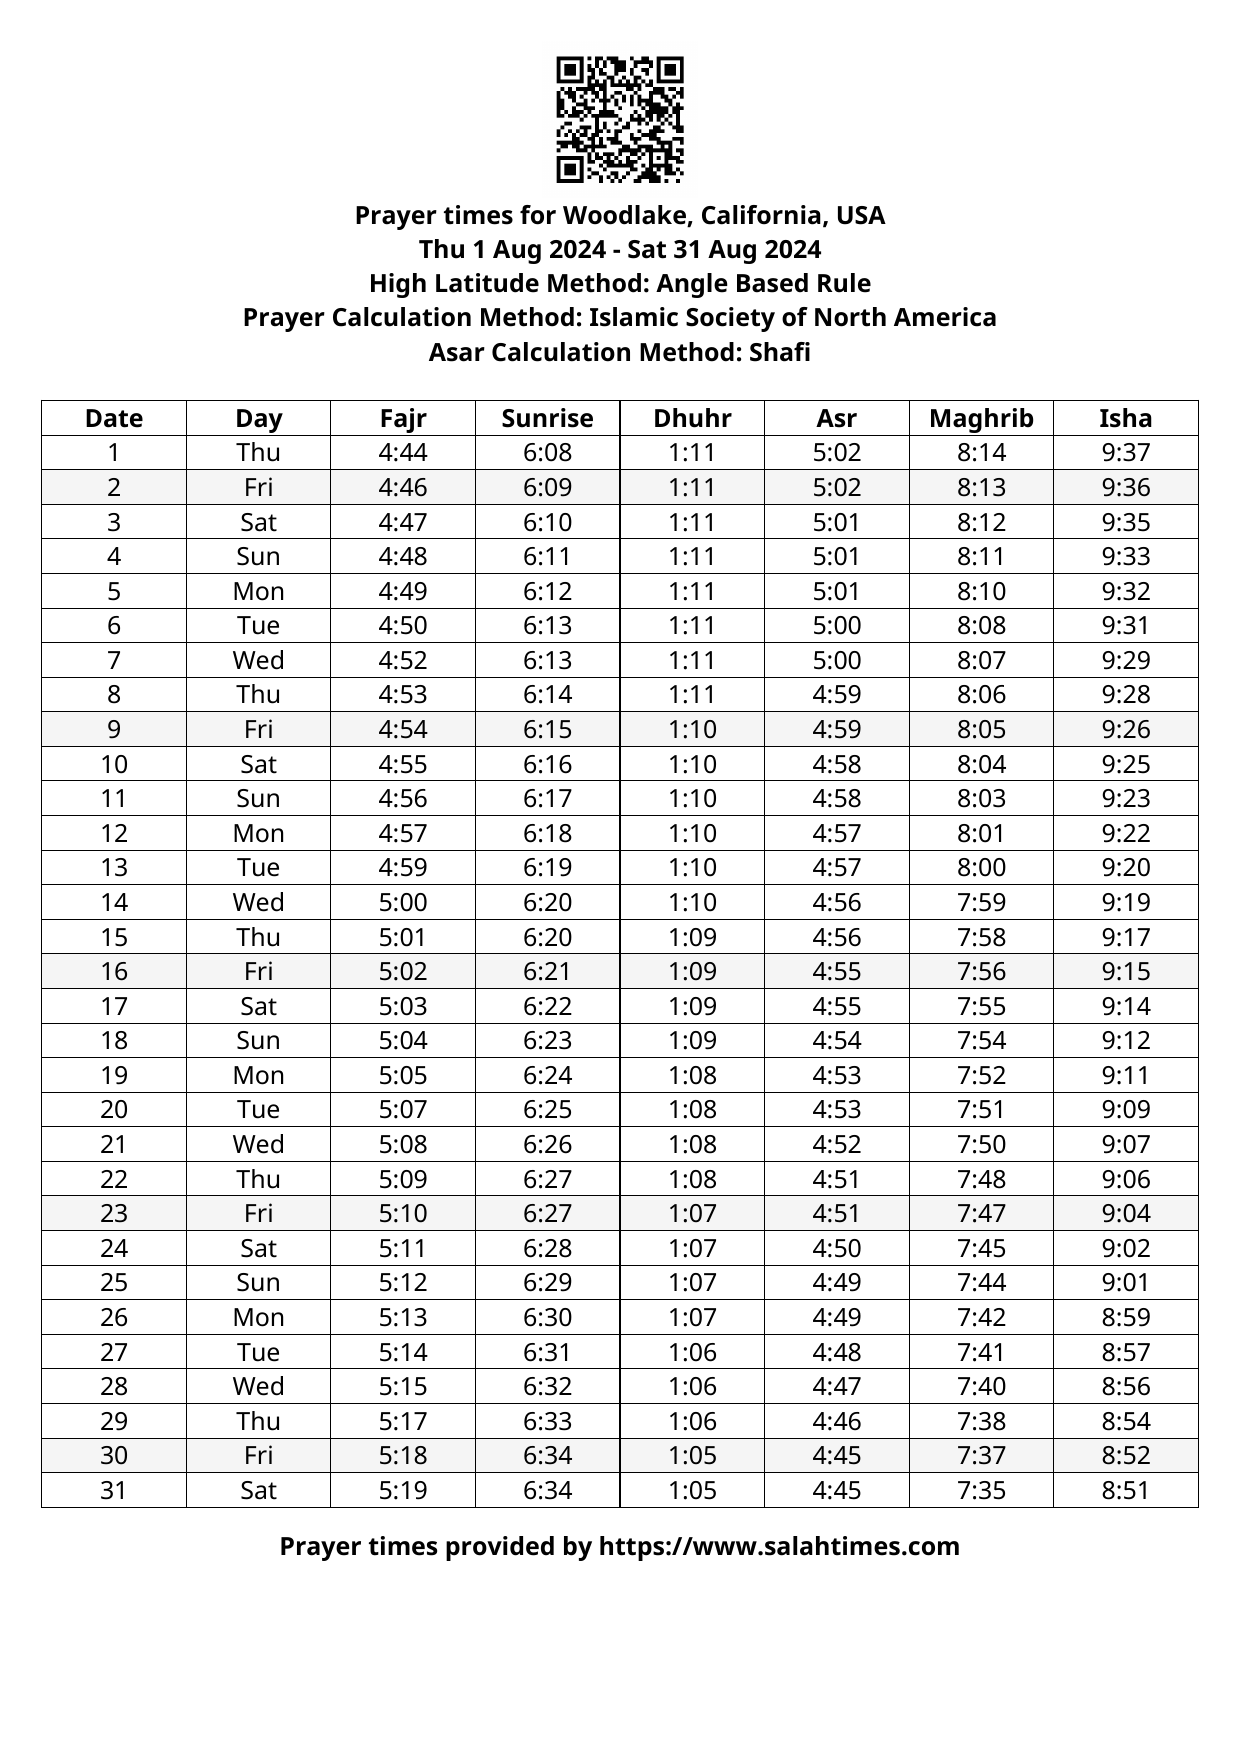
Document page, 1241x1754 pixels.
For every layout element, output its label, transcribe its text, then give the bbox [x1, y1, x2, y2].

table_cell 8:05 [910, 712, 1053, 746]
table_cell 4:50 [765, 1231, 909, 1264]
table_cell 5:00 [765, 609, 909, 642]
table_cell 21 [42, 1127, 186, 1161]
table_cell 5:01 [331, 920, 475, 953]
text Prayer times provided by https://www.salahtimes.com [42, 1528, 1198, 1563]
table_cell Thu [187, 436, 330, 469]
table_cell 6:25 [476, 1093, 619, 1126]
table_cell 6:31 [476, 1335, 619, 1368]
table_cell 4:59 [765, 678, 909, 711]
table_cell 24 [42, 1231, 186, 1264]
table_cell 8:04 [910, 747, 1053, 780]
table_cell 16 [42, 954, 186, 988]
table_cell 4:46 [765, 1404, 909, 1437]
table_cell 4:46 [331, 470, 475, 504]
table_cell 1:10 [621, 885, 764, 919]
text Asar Calculation Method: Shafi [42, 334, 1198, 368]
table_cell Tue [187, 609, 330, 642]
table_cell 1:08 [621, 1058, 764, 1092]
table_cell 7:37 [910, 1439, 1053, 1472]
table_cell Sun [187, 781, 330, 815]
table_cell 5:00 [765, 643, 909, 677]
table_cell 17 [42, 989, 186, 1022]
table_cell 6:08 [476, 436, 619, 469]
table_cell Sun [187, 1266, 330, 1299]
table_cell 4:59 [331, 851, 475, 884]
table_cell 8:51 [1054, 1473, 1198, 1507]
table_cell Sun [187, 539, 330, 573]
table_cell 1:06 [621, 1335, 764, 1368]
table_cell Wed [187, 1127, 330, 1161]
table_cell 1:09 [621, 920, 764, 953]
table_cell 5:02 [331, 954, 475, 988]
table_cell 9:22 [1054, 816, 1198, 849]
table_cell 9:01 [1054, 1266, 1198, 1299]
table_cell 9 [42, 712, 186, 746]
table_cell Mon [187, 816, 330, 849]
table_cell 7:58 [910, 920, 1053, 953]
table_cell 9:04 [1054, 1196, 1198, 1230]
table_cell 9:20 [1054, 851, 1198, 884]
table_cell 4:55 [331, 747, 475, 780]
table_cell 7:59 [910, 885, 1053, 919]
table_header Isha [1054, 401, 1198, 434]
table_cell 1:07 [621, 1196, 764, 1230]
table_cell 6:26 [476, 1127, 619, 1161]
table_cell 1:11 [621, 643, 764, 677]
table_cell 5 [42, 574, 186, 607]
table_cell 8:54 [1054, 1404, 1198, 1437]
table_cell 7:38 [910, 1404, 1053, 1437]
table_cell Tue [187, 851, 330, 884]
table_cell 5:02 [765, 470, 909, 504]
table_cell 4:57 [765, 851, 909, 884]
table_cell 4:55 [765, 954, 909, 988]
table_cell Sun [187, 1024, 330, 1057]
table_cell 1:06 [621, 1404, 764, 1437]
table_cell 5:18 [331, 1439, 475, 1472]
table_cell 6:11 [476, 539, 619, 573]
table_cell 7:40 [910, 1369, 1053, 1403]
table_cell 1:06 [621, 1369, 764, 1403]
table_cell 4:52 [765, 1127, 909, 1161]
table_cell 4:50 [331, 609, 475, 642]
table_cell 1:11 [621, 574, 764, 607]
table_cell 5:01 [765, 574, 909, 607]
table_cell 5:08 [331, 1127, 475, 1161]
table_cell 1 [42, 436, 186, 469]
table_cell 1:11 [621, 505, 764, 538]
table_cell 9:29 [1054, 643, 1198, 677]
table_cell Sat [187, 1231, 330, 1264]
table_cell 5:01 [765, 505, 909, 538]
table_cell 8:01 [910, 816, 1053, 849]
table_cell Wed [187, 643, 330, 677]
table_cell 8:08 [910, 609, 1053, 642]
table_cell Wed [187, 885, 330, 919]
table_cell 1:09 [621, 954, 764, 988]
table_cell 28 [42, 1369, 186, 1403]
table_cell 1:11 [621, 678, 764, 711]
table_cell 22 [42, 1162, 186, 1195]
table_cell 8:11 [910, 539, 1053, 573]
table_cell 5:11 [331, 1231, 475, 1264]
table_cell 1:08 [621, 1093, 764, 1126]
table_cell 12 [42, 816, 186, 849]
table_cell 6:34 [476, 1439, 619, 1472]
table_cell 8:03 [910, 781, 1053, 815]
table_cell 4:44 [331, 436, 475, 469]
table_cell 7:54 [910, 1024, 1053, 1057]
table_cell 8:14 [910, 436, 1053, 469]
table_cell 8:57 [1054, 1335, 1198, 1368]
table_cell 6:20 [476, 920, 619, 953]
table_cell Mon [187, 1300, 330, 1334]
table_cell 6 [42, 609, 186, 642]
table_cell 9:37 [1054, 436, 1198, 469]
table_cell 1:10 [621, 851, 764, 884]
table_cell 1:05 [621, 1439, 764, 1472]
table_cell 1:07 [621, 1231, 764, 1264]
table_cell 9:02 [1054, 1231, 1198, 1264]
text Thu 1 Aug 2024 - Sat 31 Aug 2024 [42, 232, 1198, 266]
table_header Asr [765, 401, 909, 434]
table_cell 6:15 [476, 712, 619, 746]
text Prayer times for Woodlake, California, USA [42, 198, 1198, 232]
table_cell 4:49 [331, 574, 475, 607]
table_cell 5:17 [331, 1404, 475, 1437]
table_cell 6:30 [476, 1300, 619, 1334]
table_cell 5:03 [331, 989, 475, 1022]
table_cell 9:28 [1054, 678, 1198, 711]
table_cell 9:06 [1054, 1162, 1198, 1195]
table_cell 31 [42, 1473, 186, 1507]
table_cell 5:01 [765, 539, 909, 573]
table_cell 13 [42, 851, 186, 884]
table_cell 6:18 [476, 816, 619, 849]
table_cell 6:32 [476, 1369, 619, 1403]
table_cell 6:12 [476, 574, 619, 607]
table_cell 1:07 [621, 1300, 764, 1334]
table_cell Fri [187, 712, 330, 746]
table_cell 26 [42, 1300, 186, 1334]
table_cell 4:49 [765, 1266, 909, 1299]
table_header Fajr [331, 401, 475, 434]
table_cell 9:25 [1054, 747, 1198, 780]
table_cell 8:06 [910, 678, 1053, 711]
table_cell 7:52 [910, 1058, 1053, 1092]
table_cell 8:13 [910, 470, 1053, 504]
table_cell 9:33 [1054, 539, 1198, 573]
table_cell 9:17 [1054, 920, 1198, 953]
table_cell 5:00 [331, 885, 475, 919]
text High Latitude Method: Angle Based Rule [42, 266, 1198, 300]
table_cell 6:20 [476, 885, 619, 919]
table_cell 10 [42, 747, 186, 780]
table_cell 7:56 [910, 954, 1053, 988]
table_cell 6:21 [476, 954, 619, 988]
table_cell 6:24 [476, 1058, 619, 1092]
table_cell 4:47 [331, 505, 475, 538]
table_cell 4 [42, 539, 186, 573]
table_cell Fri [187, 954, 330, 988]
table_cell 1:10 [621, 712, 764, 746]
table_cell 18 [42, 1024, 186, 1057]
table_cell 7:55 [910, 989, 1053, 1022]
table_cell 6:13 [476, 643, 619, 677]
table_header Date [42, 401, 186, 434]
picture [542, 41, 699, 198]
table_cell 6:17 [476, 781, 619, 815]
table_cell 7:41 [910, 1335, 1053, 1368]
table_cell Wed [187, 1369, 330, 1403]
table_cell 9:26 [1054, 712, 1198, 746]
table_cell Fri [187, 1196, 330, 1230]
table_cell Tue [187, 1335, 330, 1368]
table_cell 4:54 [765, 1024, 909, 1057]
table_cell 7:45 [910, 1231, 1053, 1264]
table_cell 4:56 [331, 781, 475, 815]
table_cell 6:29 [476, 1266, 619, 1299]
table_cell 5:14 [331, 1335, 475, 1368]
table_cell 4:48 [765, 1335, 909, 1368]
table_cell 1:09 [621, 1024, 764, 1057]
table_cell 1:11 [621, 470, 764, 504]
table_cell 6:16 [476, 747, 619, 780]
table_cell 9:09 [1054, 1093, 1198, 1126]
table_cell 6:09 [476, 470, 619, 504]
table_cell Thu [187, 920, 330, 953]
table_cell 6:19 [476, 851, 619, 884]
table_cell 4:58 [765, 781, 909, 815]
table_cell Mon [187, 1058, 330, 1092]
table_cell 6:22 [476, 989, 619, 1022]
table_cell 8:07 [910, 643, 1053, 677]
table_cell 27 [42, 1335, 186, 1368]
table_cell 9:07 [1054, 1127, 1198, 1161]
table_cell 1:11 [621, 539, 764, 573]
table_cell 4:53 [331, 678, 475, 711]
table_cell 5:09 [331, 1162, 475, 1195]
table_cell 9:23 [1054, 781, 1198, 815]
table_cell 4:45 [765, 1473, 909, 1507]
table_cell 6:14 [476, 678, 619, 711]
table_cell 6:28 [476, 1231, 619, 1264]
table_cell 7:50 [910, 1127, 1053, 1161]
table_cell 1:10 [621, 816, 764, 849]
table_cell 4:53 [765, 1093, 909, 1126]
table_cell 5:19 [331, 1473, 475, 1507]
table_cell 6:10 [476, 505, 619, 538]
table_cell 7:35 [910, 1473, 1053, 1507]
table_cell 1:10 [621, 747, 764, 780]
table_cell 4:56 [765, 920, 909, 953]
table_cell 5:04 [331, 1024, 475, 1057]
table_cell 9:14 [1054, 989, 1198, 1022]
table_cell 4:58 [765, 747, 909, 780]
table_cell 9:19 [1054, 885, 1198, 919]
table_cell 5:10 [331, 1196, 475, 1230]
table_cell 9:31 [1054, 609, 1198, 642]
table_cell 8:12 [910, 505, 1053, 538]
table_cell 5:02 [765, 436, 909, 469]
table_cell 1:11 [621, 436, 764, 469]
table_cell 1:11 [621, 609, 764, 642]
table_cell 7:42 [910, 1300, 1053, 1334]
table_cell 1:07 [621, 1266, 764, 1299]
table_cell 7:51 [910, 1093, 1053, 1126]
table_cell 30 [42, 1439, 186, 1472]
table_cell 6:27 [476, 1162, 619, 1195]
table_cell 4:51 [765, 1162, 909, 1195]
table_cell 4:57 [331, 816, 475, 849]
table_cell 4:55 [765, 989, 909, 1022]
table_cell 23 [42, 1196, 186, 1230]
table_cell 9:32 [1054, 574, 1198, 607]
table_cell Sat [187, 1473, 330, 1507]
table_cell 15 [42, 920, 186, 953]
table_cell 14 [42, 885, 186, 919]
table_header Dhuhr [621, 401, 764, 434]
table_cell 8:10 [910, 574, 1053, 607]
table_cell 7 [42, 643, 186, 677]
table_cell 4:51 [765, 1196, 909, 1230]
table_header Sunrise [476, 401, 619, 434]
table_header Day [187, 401, 330, 434]
table_cell 6:33 [476, 1404, 619, 1437]
table_cell 6:13 [476, 609, 619, 642]
table_cell 2 [42, 470, 186, 504]
table_cell 20 [42, 1093, 186, 1126]
table_cell 4:49 [765, 1300, 909, 1334]
table_cell 8 [42, 678, 186, 711]
table_cell Sat [187, 747, 330, 780]
table_cell 3 [42, 505, 186, 538]
table_cell Tue [187, 1093, 330, 1126]
table_cell 4:48 [331, 539, 475, 573]
table_cell 5:12 [331, 1266, 475, 1299]
table_cell 4:45 [765, 1439, 909, 1472]
table_cell 4:52 [331, 643, 475, 677]
table_cell 8:52 [1054, 1439, 1198, 1472]
table_cell 6:34 [476, 1473, 619, 1507]
table_cell Fri [187, 470, 330, 504]
table_cell 4:59 [765, 712, 909, 746]
table_cell 4:56 [765, 885, 909, 919]
table_cell 7:47 [910, 1196, 1053, 1230]
table_cell 1:08 [621, 1162, 764, 1195]
table_cell 9:12 [1054, 1024, 1198, 1057]
table_cell 9:11 [1054, 1058, 1198, 1092]
table_cell 4:53 [765, 1058, 909, 1092]
table_cell 8:59 [1054, 1300, 1198, 1334]
table_cell 4:47 [765, 1369, 909, 1403]
table_cell 5:15 [331, 1369, 475, 1403]
table_cell 4:54 [331, 712, 475, 746]
table_cell 1:10 [621, 781, 764, 815]
table_cell 8:00 [910, 851, 1053, 884]
table_cell 29 [42, 1404, 186, 1437]
table_cell Thu [187, 1162, 330, 1195]
table_cell 11 [42, 781, 186, 815]
table_cell 9:35 [1054, 505, 1198, 538]
table_cell 25 [42, 1266, 186, 1299]
table_cell 1:09 [621, 989, 764, 1022]
table_cell 5:13 [331, 1300, 475, 1334]
table_cell Thu [187, 1404, 330, 1437]
table_cell Mon [187, 574, 330, 607]
table_cell 5:07 [331, 1093, 475, 1126]
table_cell 19 [42, 1058, 186, 1092]
table_header Maghrib [910, 401, 1053, 434]
table_cell 8:56 [1054, 1369, 1198, 1403]
table_cell 7:48 [910, 1162, 1053, 1195]
table_cell 7:44 [910, 1266, 1053, 1299]
table_cell 9:15 [1054, 954, 1198, 988]
table_cell Sat [187, 505, 330, 538]
table_cell Thu [187, 678, 330, 711]
table_cell 1:08 [621, 1127, 764, 1161]
table_cell 1:05 [621, 1473, 764, 1507]
table_cell Fri [187, 1439, 330, 1472]
text Prayer Calculation Method: Islamic Society of North America [42, 300, 1198, 334]
table_cell 9:36 [1054, 470, 1198, 504]
table_cell 5:05 [331, 1058, 475, 1092]
table_cell Sat [187, 989, 330, 1022]
table_cell 4:57 [765, 816, 909, 849]
table_cell 6:27 [476, 1196, 619, 1230]
table_cell 6:23 [476, 1024, 619, 1057]
